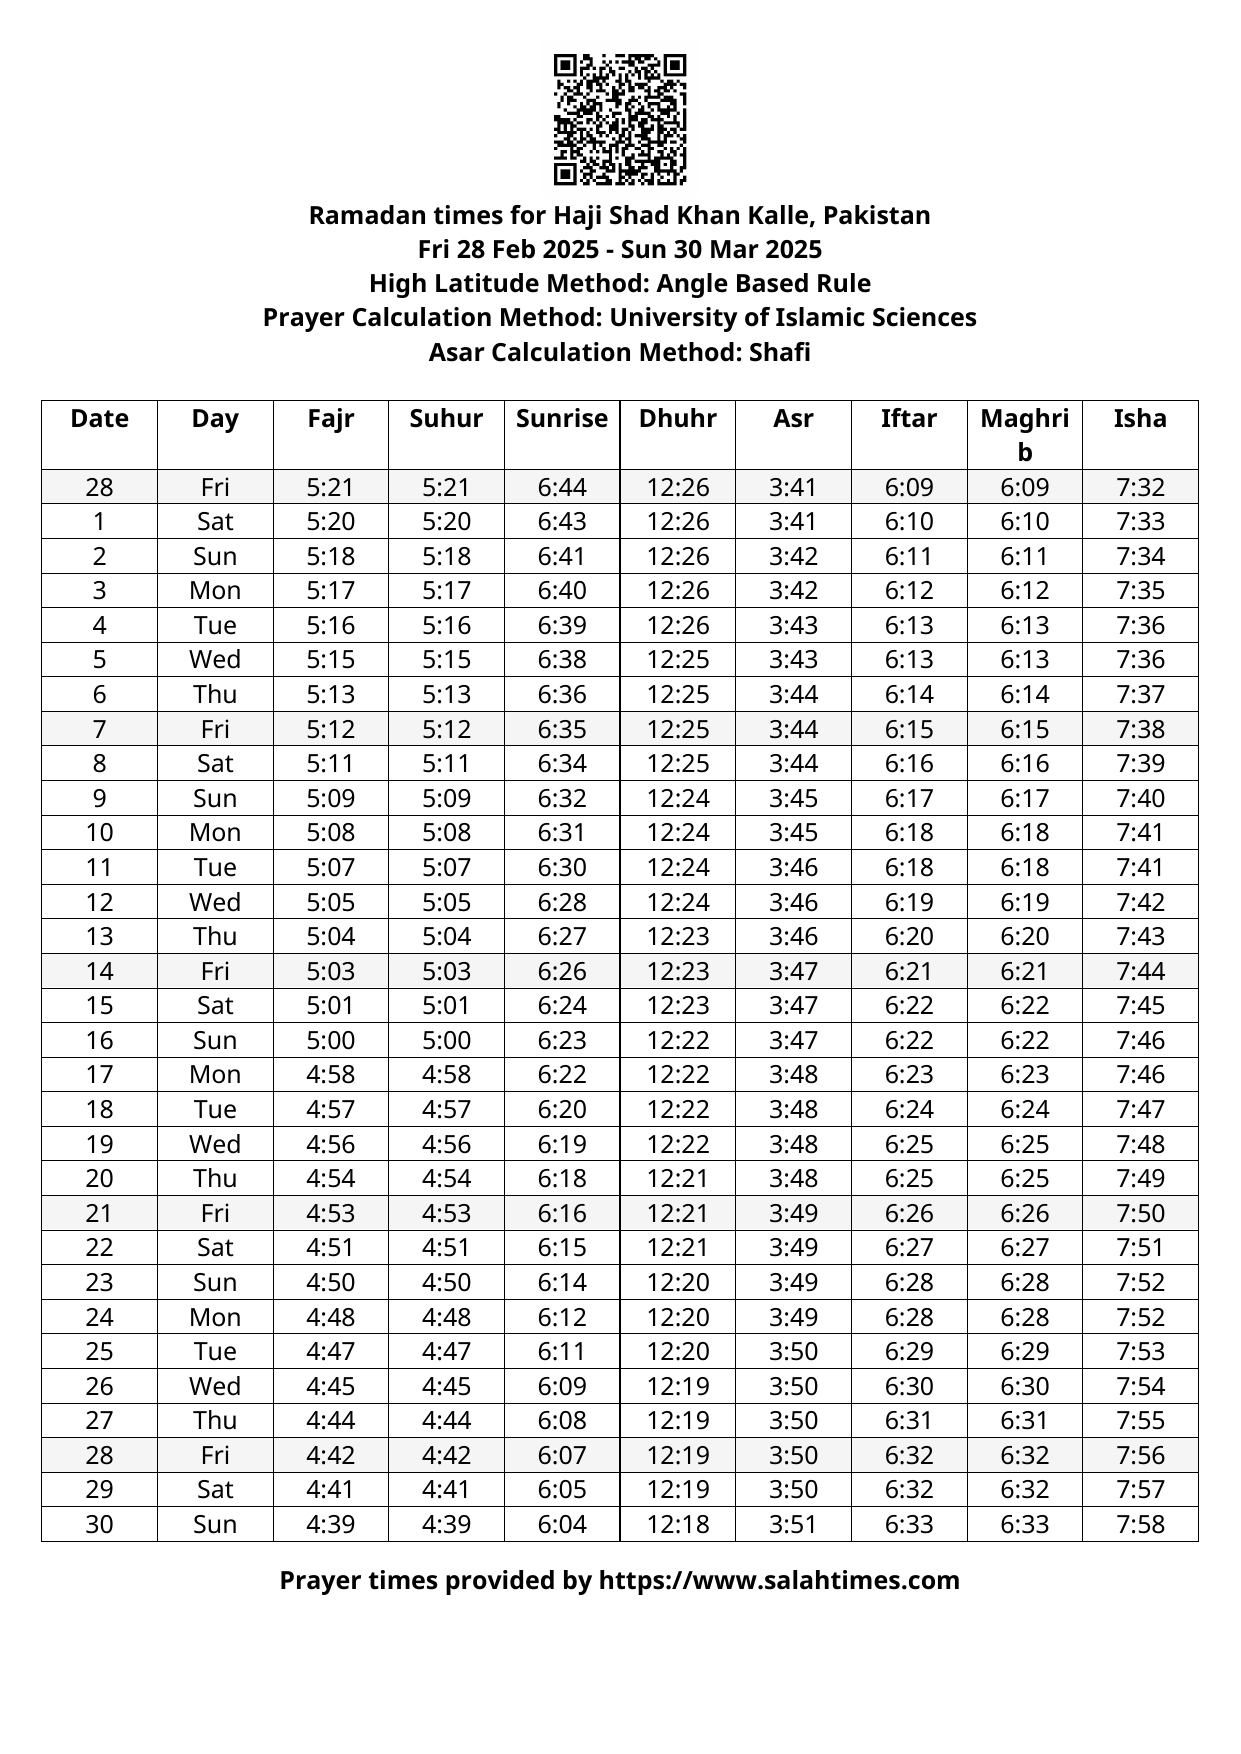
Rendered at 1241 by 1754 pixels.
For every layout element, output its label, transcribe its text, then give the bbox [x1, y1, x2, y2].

table_cell 6:16 [968, 746, 1082, 780]
table_cell Sat [158, 1231, 273, 1264]
table_cell 7:46 [1083, 1023, 1198, 1057]
table_cell 12:26 [621, 504, 735, 538]
table_header Fajr [274, 401, 388, 469]
table_cell 6:15 [852, 712, 967, 745]
table_cell 12:19 [621, 1438, 735, 1472]
table_cell 6:17 [852, 781, 967, 814]
table_cell 28 [42, 470, 157, 503]
table_cell 3:42 [736, 574, 851, 607]
table_cell 4:50 [389, 1265, 504, 1299]
table_cell 7:47 [1083, 1092, 1198, 1126]
table_cell 8 [42, 746, 157, 780]
table_cell 4:41 [274, 1473, 388, 1506]
table_cell 5:21 [274, 470, 388, 503]
table_cell 5:13 [274, 677, 388, 711]
table_cell 4:45 [389, 1369, 504, 1402]
table_cell 6:27 [852, 1231, 967, 1264]
table_cell 4:57 [389, 1092, 504, 1126]
table_cell 7:44 [1083, 954, 1198, 987]
table_header Asr [736, 401, 851, 469]
table_cell 4:45 [274, 1369, 388, 1402]
table_cell 12:25 [621, 643, 735, 676]
table_cell 4 [42, 608, 157, 642]
table_cell Sat [158, 504, 273, 538]
table_cell 3:48 [736, 1161, 851, 1195]
table_cell Mon [158, 1300, 273, 1333]
table_cell 7:52 [1083, 1265, 1198, 1299]
table_cell Thu [158, 1404, 273, 1437]
text Asar Calculation Method: Shafi [42, 334, 1198, 368]
table_cell 6:05 [505, 1473, 619, 1506]
table_cell 7:52 [1083, 1300, 1198, 1333]
table_cell 6:25 [852, 1127, 967, 1160]
text High Latitude Method: Angle Based Rule [42, 266, 1198, 300]
table_header Suhur [389, 401, 504, 469]
table_cell 6:28 [505, 885, 619, 918]
table_cell 23 [42, 1265, 157, 1299]
table_cell 12:22 [621, 1058, 735, 1091]
text Ramadan times for Haji Shad Khan Kalle, Pakistan [42, 198, 1198, 232]
table_header Iftar [852, 401, 967, 469]
table_cell 6:23 [505, 1023, 619, 1057]
table_cell 6:16 [505, 1196, 619, 1229]
text Fri 28 Feb 2025 - Sun 30 Mar 2025 [42, 232, 1198, 266]
table_cell 6:12 [852, 574, 967, 607]
table_header Date [42, 401, 157, 469]
table_cell 7:40 [1083, 781, 1198, 814]
table_header Day [158, 401, 273, 469]
table_cell 3 [42, 574, 157, 607]
table_cell 6:13 [968, 608, 1082, 642]
table_cell 5:12 [274, 712, 388, 745]
table_cell 3:45 [736, 781, 851, 814]
table_cell 3:50 [736, 1404, 851, 1437]
table_cell 6:23 [852, 1058, 967, 1091]
table_cell 3:43 [736, 643, 851, 676]
table_cell 5:18 [389, 539, 504, 572]
table_cell 5:01 [274, 989, 388, 1022]
table_cell 12:24 [621, 885, 735, 918]
table_cell 6:33 [852, 1507, 967, 1541]
table_cell 4:57 [274, 1092, 388, 1126]
table_cell 6:18 [852, 816, 967, 849]
table_header Isha [1083, 401, 1198, 469]
table_cell 6:25 [852, 1161, 967, 1195]
table_cell 3:44 [736, 746, 851, 780]
table_cell 12:23 [621, 919, 735, 953]
table_cell 7:53 [1083, 1334, 1198, 1368]
table_cell Mon [158, 816, 273, 849]
table_cell 6:19 [852, 885, 967, 918]
table_cell Sun [158, 781, 273, 814]
table_cell 3:49 [736, 1231, 851, 1264]
table_cell 6:13 [852, 608, 967, 642]
table_cell 4:48 [274, 1300, 388, 1333]
table_cell 6:28 [968, 1300, 1082, 1333]
table_cell 5:03 [389, 954, 504, 987]
table_cell Wed [158, 885, 273, 918]
table_cell 4:39 [389, 1507, 504, 1541]
table_cell 3:46 [736, 885, 851, 918]
table_cell 6:13 [852, 643, 967, 676]
table_cell 12:20 [621, 1334, 735, 1368]
table_cell Mon [158, 574, 273, 607]
table_cell 4:56 [389, 1127, 504, 1160]
table_cell 12 [42, 885, 157, 918]
table_cell 5:09 [389, 781, 504, 814]
table_cell 12:24 [621, 816, 735, 849]
table_cell 12:21 [621, 1161, 735, 1195]
table_cell 3:48 [736, 1092, 851, 1126]
table_cell Sun [158, 1507, 273, 1541]
table_cell 7:48 [1083, 1127, 1198, 1160]
table_cell 7:49 [1083, 1161, 1198, 1195]
table_cell 6:11 [852, 539, 967, 572]
table_cell 5:16 [389, 608, 504, 642]
table_cell 4:51 [389, 1231, 504, 1264]
table_cell 4:51 [274, 1231, 388, 1264]
table_cell 12:23 [621, 954, 735, 987]
table_cell 5:17 [274, 574, 388, 607]
table_cell 26 [42, 1369, 157, 1402]
table_cell Sat [158, 989, 273, 1022]
table_cell 12:25 [621, 712, 735, 745]
table_cell 6:13 [968, 643, 1082, 676]
table_cell 7:34 [1083, 539, 1198, 572]
table_cell Thu [158, 677, 273, 711]
table_cell 6:26 [968, 1196, 1082, 1229]
table_cell Thu [158, 1161, 273, 1195]
table_cell 6:18 [505, 1161, 619, 1195]
table_cell 7:41 [1083, 850, 1198, 884]
table_cell 5:05 [274, 885, 388, 918]
table_cell 12:25 [621, 677, 735, 711]
table_cell 12:21 [621, 1196, 735, 1229]
table_cell 6:22 [968, 1023, 1082, 1057]
table_cell 3:46 [736, 850, 851, 884]
table_cell 5:16 [274, 608, 388, 642]
table_cell 6:31 [852, 1404, 967, 1437]
table_cell 3:49 [736, 1196, 851, 1229]
text Prayer Calculation Method: University of Islamic Sciences [42, 300, 1198, 334]
table_cell 6:33 [968, 1507, 1082, 1541]
table_cell 5:00 [274, 1023, 388, 1057]
table_cell 6:32 [505, 781, 619, 814]
table_cell 10 [42, 816, 157, 849]
table_cell 6:30 [852, 1369, 967, 1402]
table_cell 7:39 [1083, 746, 1198, 780]
table_cell 3:48 [736, 1127, 851, 1160]
table_cell 6:11 [968, 539, 1082, 572]
table_cell 12:23 [621, 989, 735, 1022]
table_cell Fri [158, 470, 273, 503]
table_cell 7:32 [1083, 470, 1198, 503]
table_cell 12:26 [621, 539, 735, 572]
table_cell 16 [42, 1023, 157, 1057]
table_cell 6:32 [852, 1473, 967, 1506]
table_cell 6:30 [968, 1369, 1082, 1402]
table_cell Fri [158, 712, 273, 745]
table_cell 1 [42, 504, 157, 538]
table_cell 5:08 [389, 816, 504, 849]
table_cell 5:20 [274, 504, 388, 538]
table_cell 12:18 [621, 1507, 735, 1541]
table_cell 20 [42, 1161, 157, 1195]
table_cell 7:55 [1083, 1404, 1198, 1437]
table_cell 27 [42, 1404, 157, 1437]
table_cell 6:10 [852, 504, 967, 538]
table_cell 6:28 [852, 1265, 967, 1299]
table_cell 6:12 [505, 1300, 619, 1333]
table_cell 6:18 [968, 816, 1082, 849]
table_cell 3:49 [736, 1300, 851, 1333]
table_cell 12:26 [621, 608, 735, 642]
table_cell 6:41 [505, 539, 619, 572]
table_cell 25 [42, 1334, 157, 1368]
table_cell 7:58 [1083, 1507, 1198, 1541]
table_cell 4:58 [389, 1058, 504, 1091]
picture [542, 41, 699, 198]
table_cell Fri [158, 1438, 273, 1472]
table_cell 12:21 [621, 1231, 735, 1264]
table_cell 12:22 [621, 1127, 735, 1160]
table_cell 6:14 [505, 1265, 619, 1299]
table_cell 6:20 [505, 1092, 619, 1126]
table_cell 5:09 [274, 781, 388, 814]
table_cell 5:08 [274, 816, 388, 849]
table_cell 6:27 [968, 1231, 1082, 1264]
table_cell 6:29 [968, 1334, 1082, 1368]
table_cell 3:45 [736, 816, 851, 849]
table_cell 4:47 [274, 1334, 388, 1368]
table_cell 6:28 [968, 1265, 1082, 1299]
table_cell 6:39 [505, 608, 619, 642]
table_cell 12:19 [621, 1404, 735, 1437]
table_cell 6:09 [505, 1369, 619, 1402]
table_header Sunrise [505, 401, 619, 469]
table_cell 7:50 [1083, 1196, 1198, 1229]
text Prayer times provided by https://www.salahtimes.com [42, 1563, 1198, 1597]
table_cell 12:26 [621, 470, 735, 503]
table_cell 6:24 [852, 1092, 967, 1126]
table_cell 5:11 [389, 746, 504, 780]
table_cell 6:22 [505, 1058, 619, 1091]
table_cell 6:25 [968, 1161, 1082, 1195]
table_cell 15 [42, 989, 157, 1022]
table_cell 6:18 [852, 850, 967, 884]
table_cell 6 [42, 677, 157, 711]
table_cell 28 [42, 1438, 157, 1472]
table_cell 6:24 [968, 1092, 1082, 1126]
table_cell 30 [42, 1507, 157, 1541]
table_cell 21 [42, 1196, 157, 1229]
table_cell 6:14 [852, 677, 967, 711]
table_cell 6:10 [968, 504, 1082, 538]
table_cell 7:43 [1083, 919, 1198, 953]
table_cell 6:26 [505, 954, 619, 987]
table_cell 7:35 [1083, 574, 1198, 607]
table_cell 6:32 [968, 1438, 1082, 1472]
table_cell 12:20 [621, 1300, 735, 1333]
table_cell Tue [158, 1334, 273, 1368]
table_cell 12:22 [621, 1023, 735, 1057]
table_cell 6:21 [968, 954, 1082, 987]
table_cell 5:04 [389, 919, 504, 953]
table_cell 3:43 [736, 608, 851, 642]
table_cell 2 [42, 539, 157, 572]
table_cell 7:54 [1083, 1369, 1198, 1402]
table_cell 3:49 [736, 1265, 851, 1299]
table_cell 6:22 [968, 989, 1082, 1022]
table_cell 7:36 [1083, 608, 1198, 642]
table_cell 3:48 [736, 1058, 851, 1091]
table_cell 3:44 [736, 712, 851, 745]
table_cell 6:32 [852, 1438, 967, 1472]
table_cell 4:42 [389, 1438, 504, 1472]
table_cell 4:42 [274, 1438, 388, 1472]
table_cell 6:35 [505, 712, 619, 745]
table_cell 6:19 [505, 1127, 619, 1160]
table_cell 5:15 [389, 643, 504, 676]
table_cell 13 [42, 919, 157, 953]
table_cell Sun [158, 1023, 273, 1057]
table_cell 19 [42, 1127, 157, 1160]
table_cell 6:44 [505, 470, 619, 503]
table_cell 6:20 [852, 919, 967, 953]
table_cell 6:36 [505, 677, 619, 711]
table_header Dhuhr [621, 401, 735, 469]
table_cell 24 [42, 1300, 157, 1333]
table_cell 3:46 [736, 919, 851, 953]
table_cell 4:58 [274, 1058, 388, 1091]
table_cell 4:50 [274, 1265, 388, 1299]
table_cell Fri [158, 954, 273, 987]
table_cell 6:22 [852, 989, 967, 1022]
table_cell 3:47 [736, 1023, 851, 1057]
table_cell 6:04 [505, 1507, 619, 1541]
table_cell 7:46 [1083, 1058, 1198, 1091]
table_cell 6:12 [968, 574, 1082, 607]
table_cell 12:19 [621, 1473, 735, 1506]
table_cell 12:24 [621, 781, 735, 814]
table_cell 17 [42, 1058, 157, 1091]
table_cell 5:13 [389, 677, 504, 711]
table_cell Tue [158, 850, 273, 884]
table_cell Sun [158, 539, 273, 572]
table_cell 4:41 [389, 1473, 504, 1506]
table_cell 6:24 [505, 989, 619, 1022]
table_cell 6:20 [968, 919, 1082, 953]
table_cell 5 [42, 643, 157, 676]
table_cell 6:30 [505, 850, 619, 884]
table_cell 3:41 [736, 504, 851, 538]
table_cell 7 [42, 712, 157, 745]
table_cell 4:44 [274, 1404, 388, 1437]
table_cell 12:24 [621, 850, 735, 884]
table_cell 5:00 [389, 1023, 504, 1057]
table_cell 7:37 [1083, 677, 1198, 711]
table_cell 3:47 [736, 989, 851, 1022]
table_cell 5:04 [274, 919, 388, 953]
table_cell Wed [158, 643, 273, 676]
table_cell 5:05 [389, 885, 504, 918]
table_cell 6:28 [852, 1300, 967, 1333]
table_cell Tue [158, 608, 273, 642]
table_cell 7:36 [1083, 643, 1198, 676]
table_cell 5:01 [389, 989, 504, 1022]
table_cell 6:26 [852, 1196, 967, 1229]
table_cell 3:51 [736, 1507, 851, 1541]
table_cell 7:56 [1083, 1438, 1198, 1472]
table_cell 11 [42, 850, 157, 884]
table_cell Sun [158, 1265, 273, 1299]
table_cell 4:53 [389, 1196, 504, 1229]
table_cell 4:47 [389, 1334, 504, 1368]
table_cell 7:42 [1083, 885, 1198, 918]
table_cell 7:33 [1083, 504, 1198, 538]
table_cell Thu [158, 919, 273, 953]
table_cell 6:22 [852, 1023, 967, 1057]
table_cell 5:17 [389, 574, 504, 607]
table_cell Mon [158, 1058, 273, 1091]
table_cell 12:20 [621, 1265, 735, 1299]
table_cell 6:27 [505, 919, 619, 953]
table_cell 3:47 [736, 954, 851, 987]
table_cell 6:07 [505, 1438, 619, 1472]
table_cell 6:31 [968, 1404, 1082, 1437]
table_cell 5:15 [274, 643, 388, 676]
table_cell 7:38 [1083, 712, 1198, 745]
table_cell 22 [42, 1231, 157, 1264]
table_cell 6:29 [852, 1334, 967, 1368]
table_cell 6:09 [968, 470, 1082, 503]
table_cell 6:15 [505, 1231, 619, 1264]
table_header Maghrib [968, 401, 1082, 469]
table_cell 6:23 [968, 1058, 1082, 1091]
table_cell 6:14 [968, 677, 1082, 711]
table_cell 6:21 [852, 954, 967, 987]
table_cell 5:20 [389, 504, 504, 538]
table_cell Tue [158, 1092, 273, 1126]
table_cell 12:19 [621, 1369, 735, 1402]
table_cell 4:56 [274, 1127, 388, 1160]
table_cell 3:50 [736, 1438, 851, 1472]
table_cell 5:07 [274, 850, 388, 884]
table_cell Sat [158, 1473, 273, 1506]
table_cell 5:07 [389, 850, 504, 884]
table_cell 6:43 [505, 504, 619, 538]
table_cell 6:34 [505, 746, 619, 780]
table_cell 4:53 [274, 1196, 388, 1229]
table_cell 6:19 [968, 885, 1082, 918]
table_cell 3:44 [736, 677, 851, 711]
table_cell 7:41 [1083, 816, 1198, 849]
table_cell Wed [158, 1127, 273, 1160]
table_cell 4:44 [389, 1404, 504, 1437]
table_cell 3:42 [736, 539, 851, 572]
table_cell 4:48 [389, 1300, 504, 1333]
table_cell 3:50 [736, 1334, 851, 1368]
table_cell 5:12 [389, 712, 504, 745]
table_cell 7:57 [1083, 1473, 1198, 1506]
table_cell 4:39 [274, 1507, 388, 1541]
table_cell 5:21 [389, 470, 504, 503]
table_cell 3:41 [736, 470, 851, 503]
table_cell 29 [42, 1473, 157, 1506]
table_cell 6:40 [505, 574, 619, 607]
table_cell 3:50 [736, 1473, 851, 1506]
table_cell 6:18 [968, 850, 1082, 884]
table_cell 6:32 [968, 1473, 1082, 1506]
table_cell 12:22 [621, 1092, 735, 1126]
table_cell 6:09 [852, 470, 967, 503]
table_cell 6:08 [505, 1404, 619, 1437]
table_cell 14 [42, 954, 157, 987]
table_cell 6:38 [505, 643, 619, 676]
table_cell 12:25 [621, 746, 735, 780]
table_cell 7:51 [1083, 1231, 1198, 1264]
table_cell Sat [158, 746, 273, 780]
table_cell 18 [42, 1092, 157, 1126]
table_cell 3:50 [736, 1369, 851, 1402]
table_cell 5:03 [274, 954, 388, 987]
table_cell Fri [158, 1196, 273, 1229]
table_cell 6:15 [968, 712, 1082, 745]
table_cell 9 [42, 781, 157, 814]
table_cell 6:25 [968, 1127, 1082, 1160]
table_cell 6:17 [968, 781, 1082, 814]
table_cell 6:16 [852, 746, 967, 780]
table_cell 5:11 [274, 746, 388, 780]
table_cell 6:31 [505, 816, 619, 849]
table_cell 4:54 [274, 1161, 388, 1195]
table_cell 4:54 [389, 1161, 504, 1195]
table_cell Wed [158, 1369, 273, 1402]
table_cell 5:18 [274, 539, 388, 572]
table_cell 7:45 [1083, 989, 1198, 1022]
table_cell 12:26 [621, 574, 735, 607]
table_cell 6:11 [505, 1334, 619, 1368]
